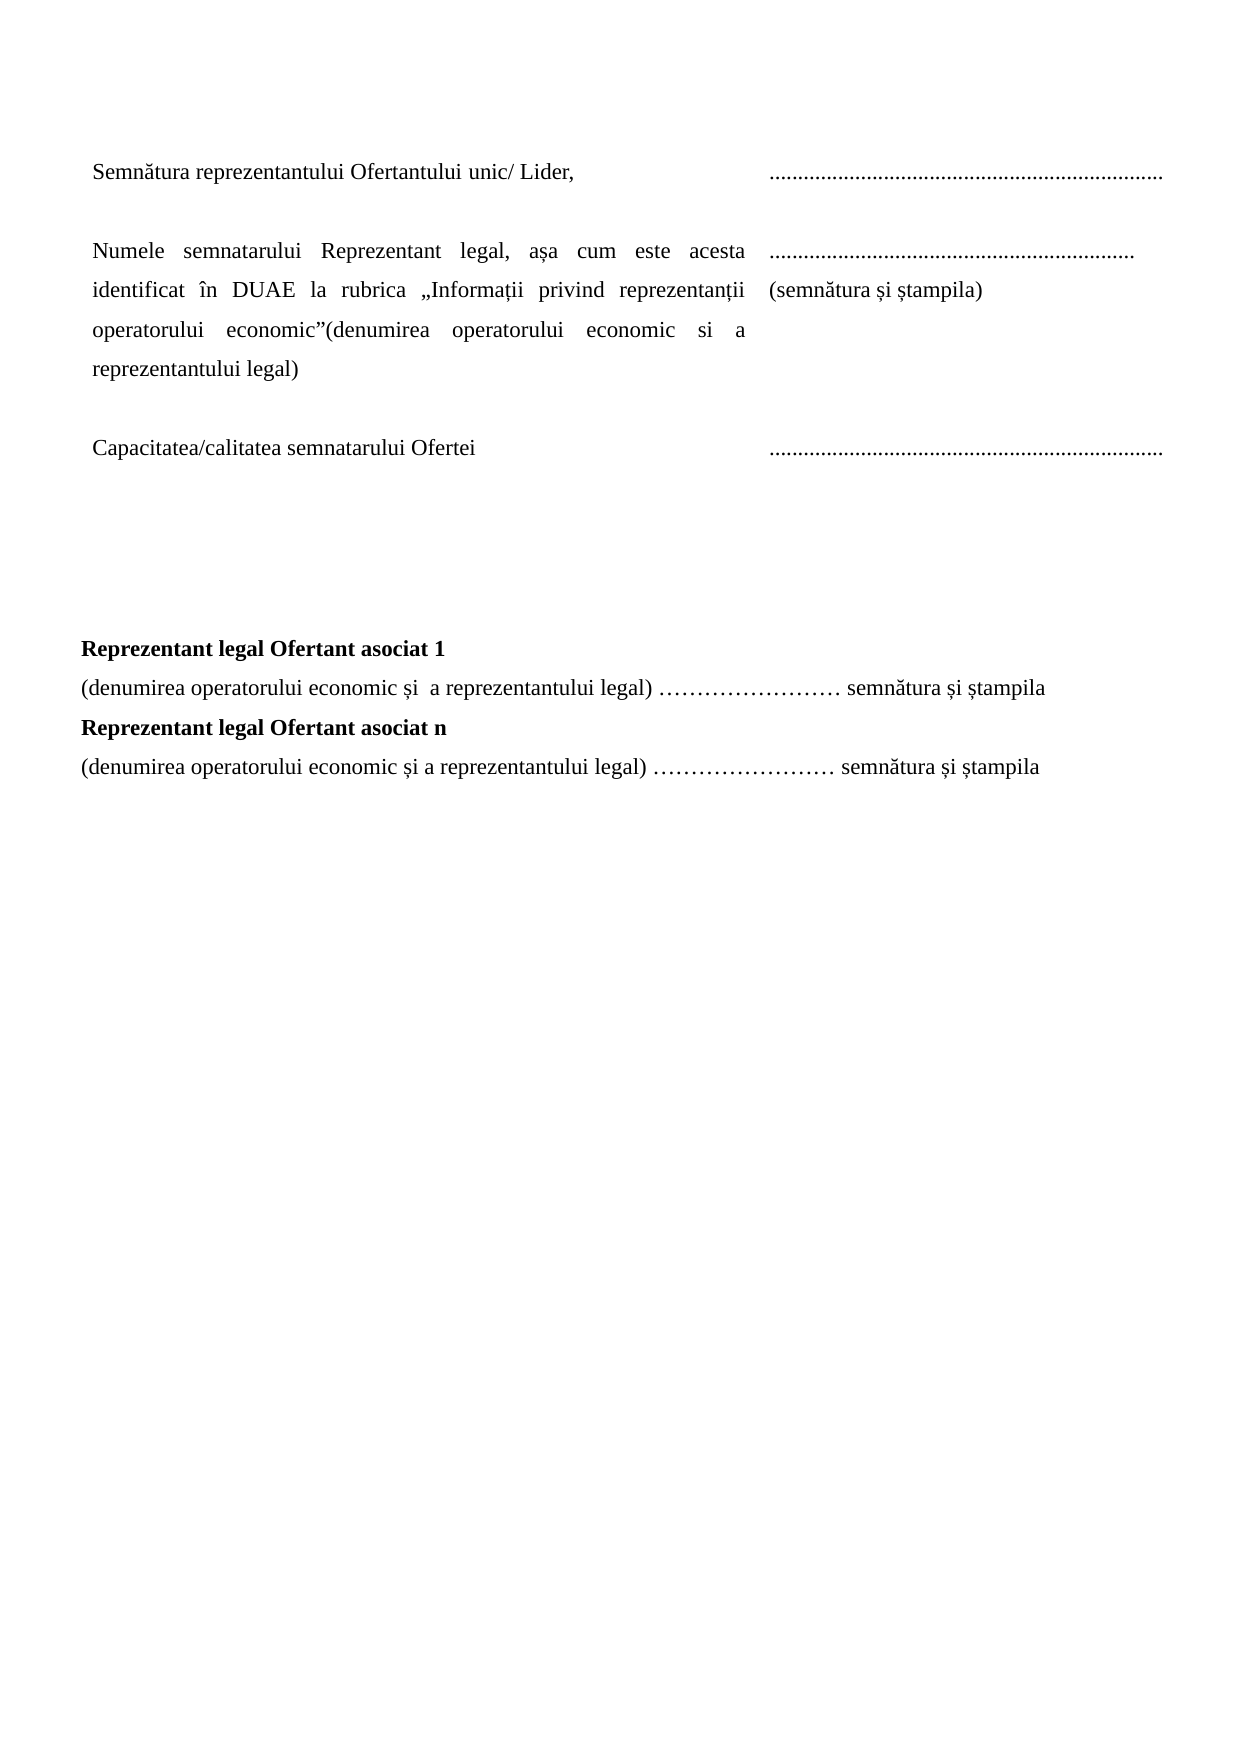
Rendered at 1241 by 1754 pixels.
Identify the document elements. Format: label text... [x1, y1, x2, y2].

text Reprezentant legal Ofertant asociat 1 [81, 635, 1128, 661]
table_cell Capacitatea/calitatea semnatarului Ofertei [81, 434, 758, 473]
text Reprezentant legal Ofertant asociat n [81, 714, 1128, 740]
table_cell Numele semnatarului Reprezentant legal, așa cum este acesta identificat în DUAE la rubrica „Informații privind reprezentanții operatorului economic”(denumirea operatorului economic si a reprezentantului legal) [81, 237, 758, 434]
table_header ..................................................................... [758, 158, 1179, 237]
text (denumirea operatorului economic și a reprezentantului legal) …………………… semnătura și ștampila [81, 753, 1128, 779]
table_header Semnătura reprezentantului Ofertantului unic/ Lider, [81, 158, 758, 237]
table_cell ..................................................................... [758, 434, 1179, 473]
text (denumirea operatorului economic și a reprezentantului legal) …………………… semnătura și ștampila [81, 674, 1128, 701]
table_cell ................................................................ (semnătura și ștampila) [758, 237, 1179, 434]
